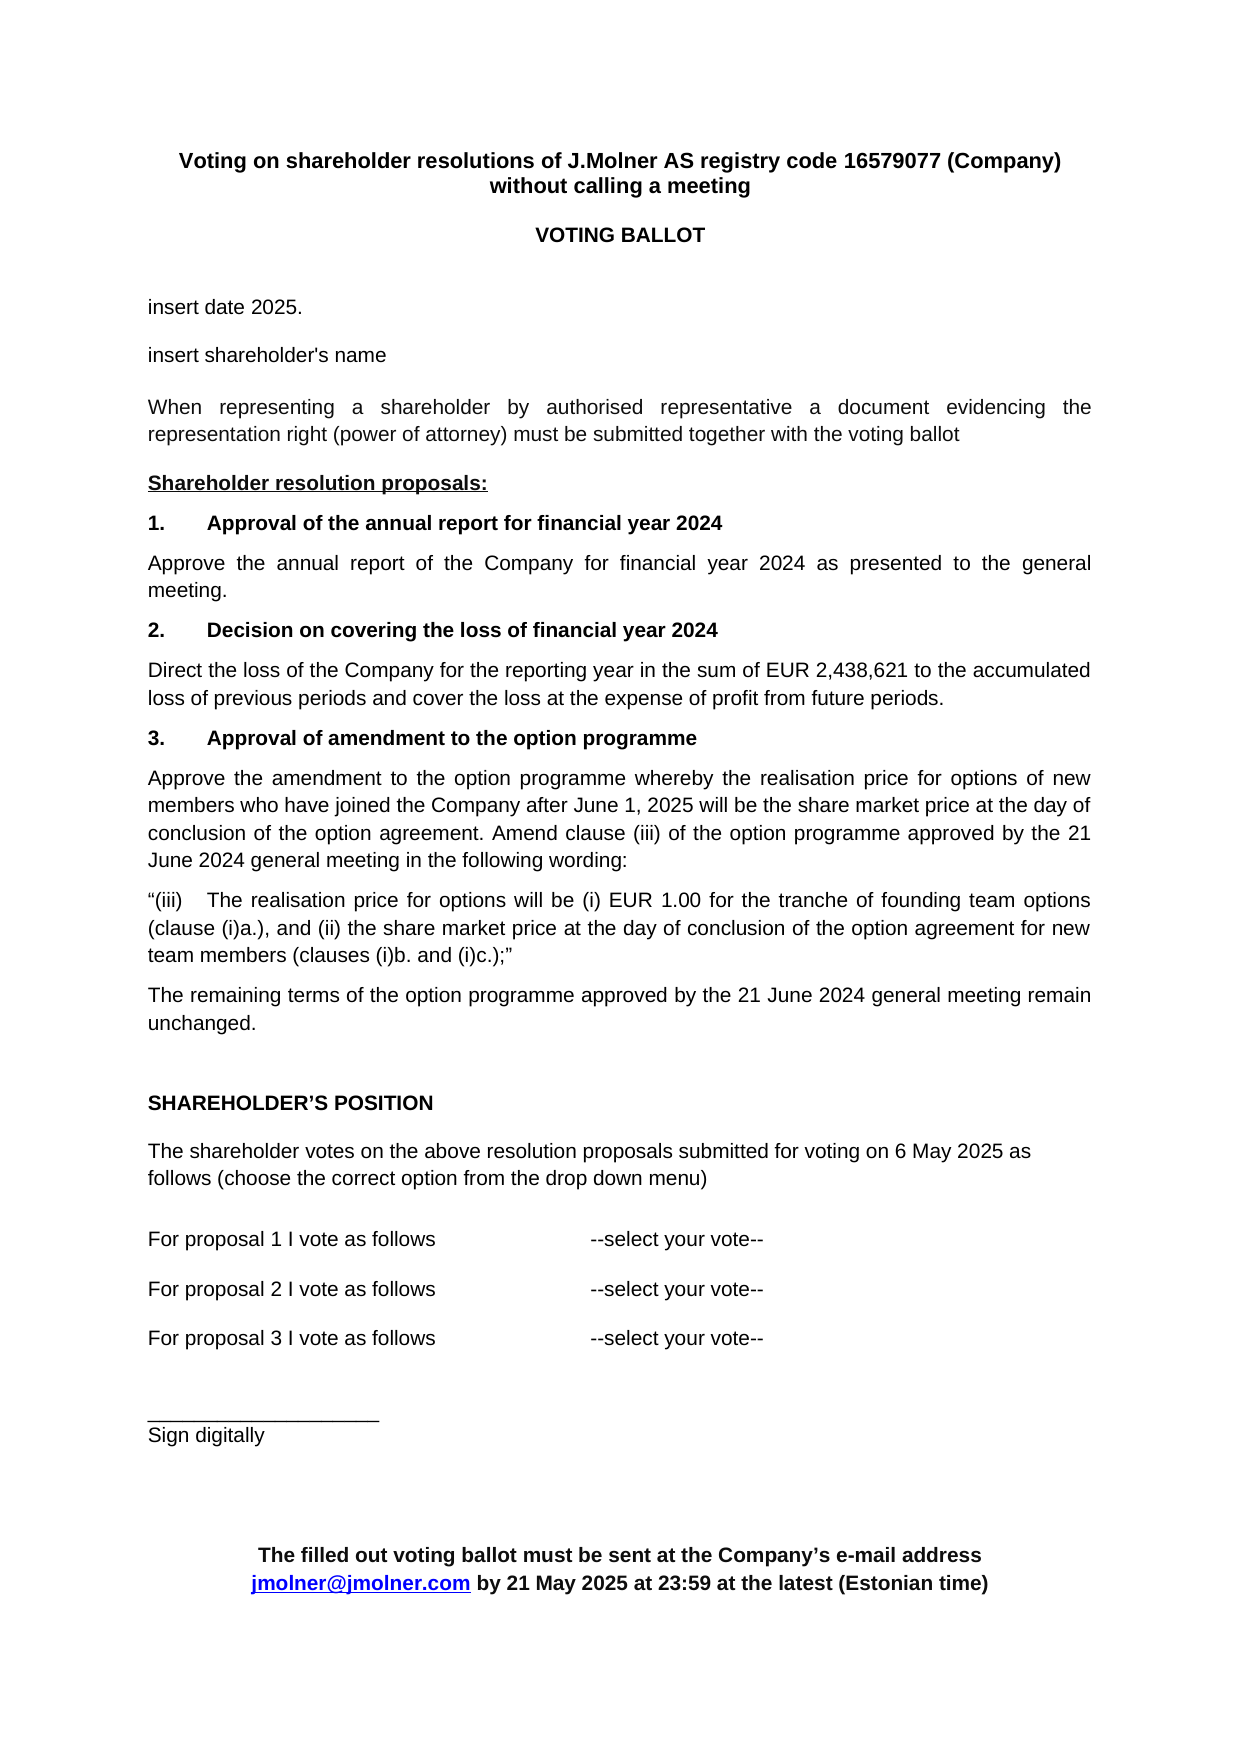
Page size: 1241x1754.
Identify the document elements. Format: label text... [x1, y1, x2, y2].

text Sign digitally [148, 1423, 1093, 1447]
text 3. Approval of amendment to the option programme [148, 725, 1093, 749]
text ____________________ [148, 1399, 1093, 1423]
text Direct the loss of the Company for the reporting year in the sum of EUR 2,438,621 to the accumulated loss of previous periods and cover the loss at the expense of profit from future periods. [148, 658, 1093, 709]
text 2. Decision on covering the loss of financial year 2024 [148, 618, 1093, 642]
text VOTING BALLOT [148, 223, 1093, 247]
text For proposal 2 I vote as follows [148, 1276, 1093, 1300]
text Approve the amendment to the option programme whereby the realisation price for options of new members who have joined the Company after June 1, 2025 will be the share market price at the day of conclusion of the option agreement. Amend clause (iii) of the option programme approved by the 21 June 2024 general meeting in the following wording: [148, 765, 1093, 872]
text “(iii) The realisation price for options will be (i) EUR 1.00 for the tranche of founding team options (clause (i)a.), and (ii) the share market price at the day of conclusion of the option agreement for new team members (clauses (i)b. and (i)c.);” [148, 888, 1093, 967]
text insert shareholder's name [148, 343, 1093, 367]
text For proposal 3 I vote as follows [148, 1326, 1093, 1350]
text SHAREHOLDER’S POSITION [148, 1090, 1093, 1114]
text The filled out voting ballot must be sent at the Company’s e-mail address jmolner@jmolner.com by 21 May 2025 at 23:59 at the latest (Estonian time) [148, 1543, 1093, 1595]
text The remaining terms of the option programme approved by the 21 June 2024 general meeting remain unchanged. [148, 983, 1093, 1034]
text insert date 2025. [148, 295, 1093, 319]
text The shareholder votes on the above resolution proposals submitted for voting on 6 May 2025 as follows (choose the correct option from the drop down menu) [148, 1139, 1093, 1190]
text Approve the annual report of the Company for financial year 2024 as presented to the general meeting. [148, 550, 1093, 602]
text 1. Approval of the annual report for financial year 2024 [148, 510, 1093, 534]
text For proposal 1 I vote as follows [148, 1227, 1093, 1251]
text When representing a shareholder by authorised representative a document evidencing the representation right (power of attorney) must be submitted together with the voting ballot [148, 394, 1093, 446]
text Shareholder resolution proposals: [148, 470, 1093, 494]
text Voting on shareholder resolutions of J.Molner AS registry code 16579077 (Company) without calling a meeting [148, 148, 1093, 198]
